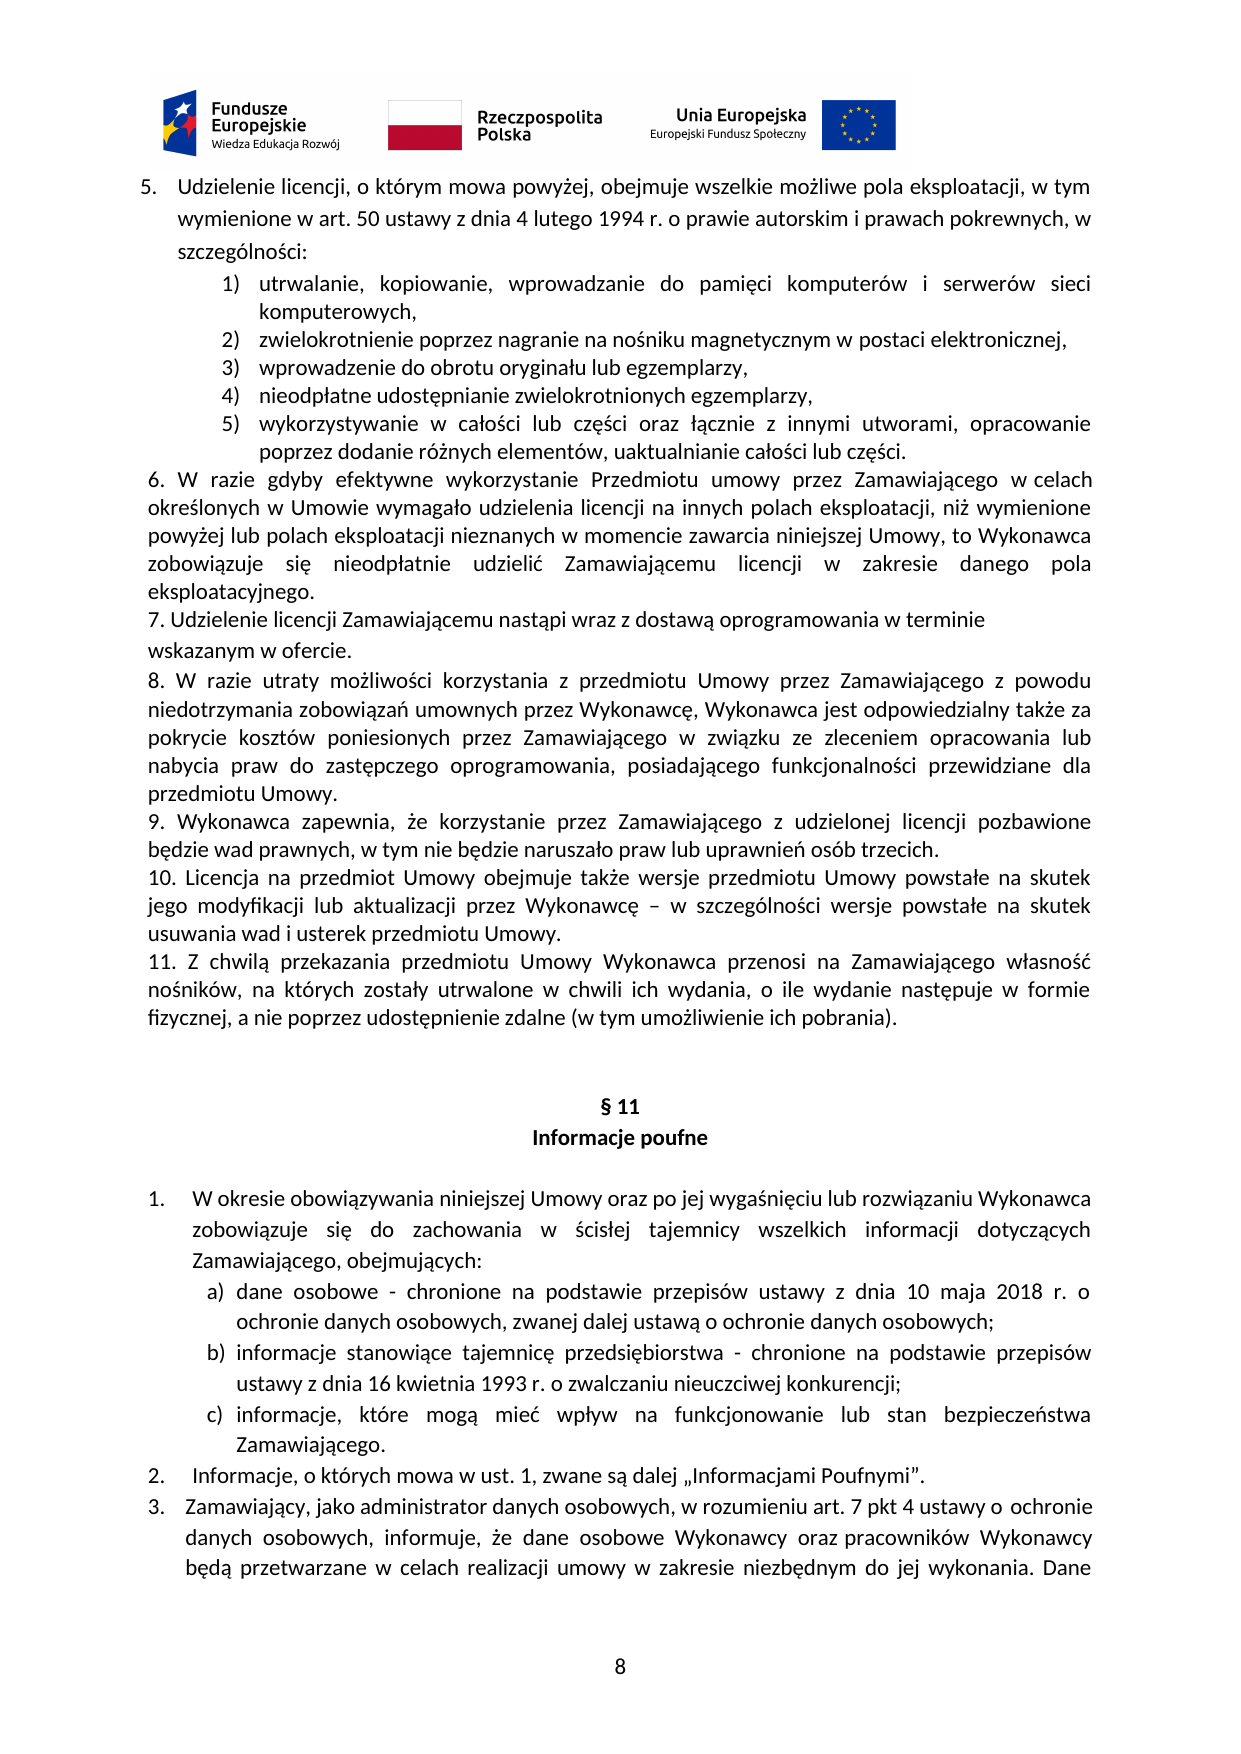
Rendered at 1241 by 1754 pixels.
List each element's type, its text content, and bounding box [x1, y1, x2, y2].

list utrwalanie, kopiowanie, wprowadzanie do pamięci komputerów i serwerów sieci komputerowych, [221, 269, 1093, 325]
picture [147, 73, 912, 173]
list dane osobowe - chronione na podstawie przepisów ustawy z dnia 10 maja 2018 r. o ochronie danych osobowych, zwanej dalej ustawą o ochronie danych osobowych; [207, 1277, 1093, 1336]
list wykorzystywanie w całości lub części oraz łącznie z innymi utworami, opracowanie poprzez dodanie różnych elementów, uaktualnianie całości lub części. [221, 409, 1093, 465]
list Udzielenie licencji, o którym mowa powyżej, obejmuje wszelkie możliwe pola eksploatacji, w tym wymienione w art. 50 ustawy z dnia 4 lutego 1994 r. o prawie autorskim i prawach pokrewnych, w szczególności: [140, 172, 1093, 265]
list wprowadzenie do obrotu oryginału lub egzemplarzy, [221, 353, 1093, 381]
text 6. W razie gdyby efektywne wykorzystanie Przedmiotu umowy przez Zamawiającego w celach określonych w Umowie wymagało udzielenia licencji na innych polach eksploatacji, niż wymienione powyżej lub polach eksploatacji nieznanych w momencie zawarcia niniejszej Umowy, to Wykonawca zobowiązuje się nieodpłatnie udzielić Zamawiającemu licencji w zakresie danego pola eksploatacyjnego. [148, 465, 1093, 605]
text 10. Licencja na przedmiot Umowy obejmuje także wersje przedmiotu Umowy powstałe na skutek jego modyfikacji lub aktualizacji przez Wykonawcę – w szczególności wersje powstałe na skutek usuwania wad i usterek przedmiotu Umowy. [148, 863, 1093, 947]
list nieodpłatne udostępnianie zwielokrotnionych egzemplarzy, [221, 381, 1093, 409]
list Informacje, o których mowa w ust. 1, zwane są dalej „Informacjami Poufnymi”. [148, 1461, 1093, 1489]
list zwielokrotnienie poprzez nagranie na nośniku magnetycznym w postaci elektronicznej, [221, 325, 1093, 353]
text § 11 [148, 1092, 1093, 1120]
text 9. Wykonawca zapewnia, że korzystanie przez Zamawiającego z udzielonej licencji pozbawione będzie wad prawnych, w tym nie będzie naruszało praw lub uprawnień osób trzecich. [148, 807, 1093, 863]
text Informacje poufne [148, 1123, 1093, 1151]
list informacje stanowiące tajemnicę przedsiębiorstwa - chronione na podstawie przepisów ustawy z dnia 16 kwietnia 1993 r. o zwalczaniu nieuczciwej konkurencji; [207, 1338, 1093, 1397]
text 8. W razie utraty możliwości korzystania z przedmiotu Umowy przez Zamawiającego z powodu niedotrzymania zobowiązań umownych przez Wykonawcę, Wykonawca jest odpowiedzialny także za pokrycie kosztów poniesionych przez Zamawiającego w związku ze zleceniem opracowania lub nabycia praw do zastępczego oprogramowania, posiadającego funkcjonalności przewidziane dla przedmiotu Umowy. [148, 667, 1093, 807]
list W okresie obowiązywania niniejszej Umowy oraz po jej wygaśnięciu lub rozwiązaniu Wykonawca zobowiązuje się do zachowania w ścisłej tajemnicy wszelkich informacji dotyczących Zamawiającego, obejmujących: [148, 1184, 1093, 1274]
text 11. Z chwilą przekazania przedmiotu Umowy Wykonawca przenosi na Zamawiającego własność nośników, na których zostały utrwalone w chwili ich wydania, o ile wydanie następuje w formie fizycznej, a nie poprzez udostępnienie zdalne (w tym umożliwienie ich pobrania). [148, 947, 1093, 1031]
text 7. Udzielenie licencji Zamawiającemu nastąpi wraz z dostawą oprogramowania w terminie wskazanym w ofercie. [148, 605, 1093, 664]
list informacje, które mogą mieć wpływ na funkcjonowanie lub stan bezpieczeństwa Zamawiającego. [207, 1400, 1093, 1458]
